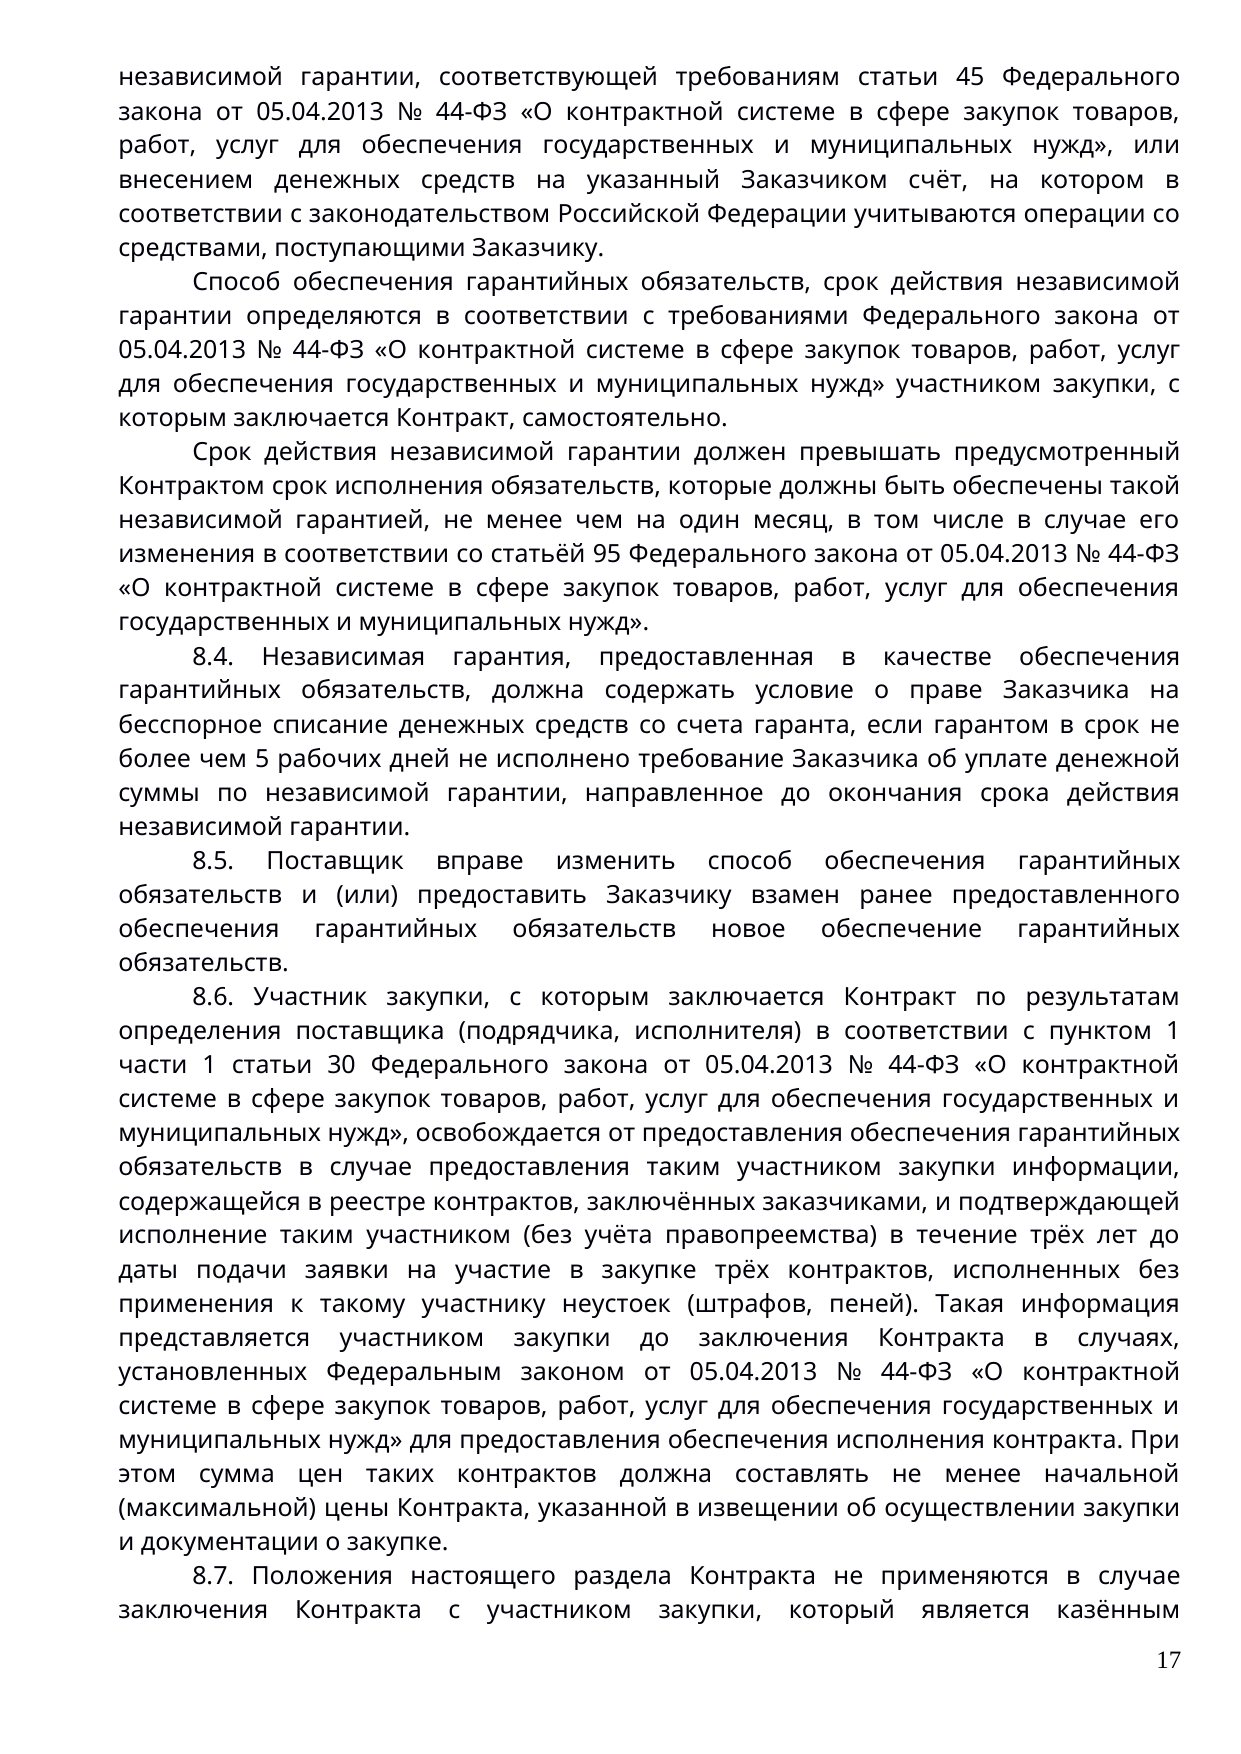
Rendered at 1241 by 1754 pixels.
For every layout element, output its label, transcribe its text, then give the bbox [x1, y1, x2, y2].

text 8.4. Независимая гарантия, предоставленная в качестве обеспечения гарантийных обязательств, должна содержать условие о праве Заказчика на бесспорное списание денежных средств со счета гаранта, если гарантом в срок не более чем 5 рабочих дней не исполнено требование Заказчика об уплате денежной суммы по независимой гарантии, направленное до окончания срока действия независимой гарантии. [118, 638, 1181, 842]
text 8.5. Поставщик вправе изменить способ обеспечения гарантийных обязательств и (или) предоставить Заказчику взамен ранее предоставленного обеспечения гарантийных обязательств новое обеспечение гарантийных обязательств. [118, 842, 1181, 979]
text Срок действия независимой гарантии должен превышать предусмотренный Контрактом срок исполнения обязательств, которые должны быть обеспечены такой независимой гарантией, не менее чем на один месяц, в том числе в случае его изменения в соответствии со статьёй 95 Федерального закона от 05.04.2013 № 44-ФЗ «О контрактной системе в сфере закупок товаров, работ, услуг для обеспечения государственных и муниципальных нужд». [118, 434, 1181, 638]
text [118, 1558, 1181, 1626]
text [118, 59, 1181, 263]
text 8.6. Участник закупки, с которым заключается Контракт по результатам определения поставщика (подрядчика, исполнителя) в соответствии с пунктом 1 части 1 статьи 30 Федерального закона от 05.04.2013 № 44-ФЗ «О контрактной системе в сфере закупок товаров, работ, услуг для обеспечения государственных и муниципальных нужд», освобождается от предоставления обеспечения гарантийных обязательств в случае предоставления таким участником закупки информации, содержащейся в реестре контрактов, заключённых заказчиками, и подтверждающей исполнение таким участником (без учёта правопреемства) в течение трёх лет до даты подачи заявки на участие в закупке трёх контрактов, исполненных без применения к такому участнику неустоек (штрафов, пеней). Такая информация представляется участником закупки до заключения Контракта в случаях, установленных Федеральным законом от 05.04.2013 № 44-ФЗ «О контрактной системе в сфере закупок товаров, работ, услуг для обеспечения государственных и муниципальных нужд» для предоставления обеспечения исполнения контракта. При этом сумма цен таких контрактов должна составлять не менее начальной (максимальной) цены Контракта, указанной в извещении об осуществлении закупки и документации о закупке. [118, 979, 1181, 1558]
text Способ обеспечения гарантийных обязательств, срок действия независимой гарантии определяются в соответствии с требованиями Федерального закона от 05.04.2013 № 44-ФЗ «О контрактной системе в сфере закупок товаров, работ, услуг для обеспечения государственных и муниципальных нужд» участником закупки, с которым заключается Контракт, самостоятельно. [118, 263, 1181, 434]
